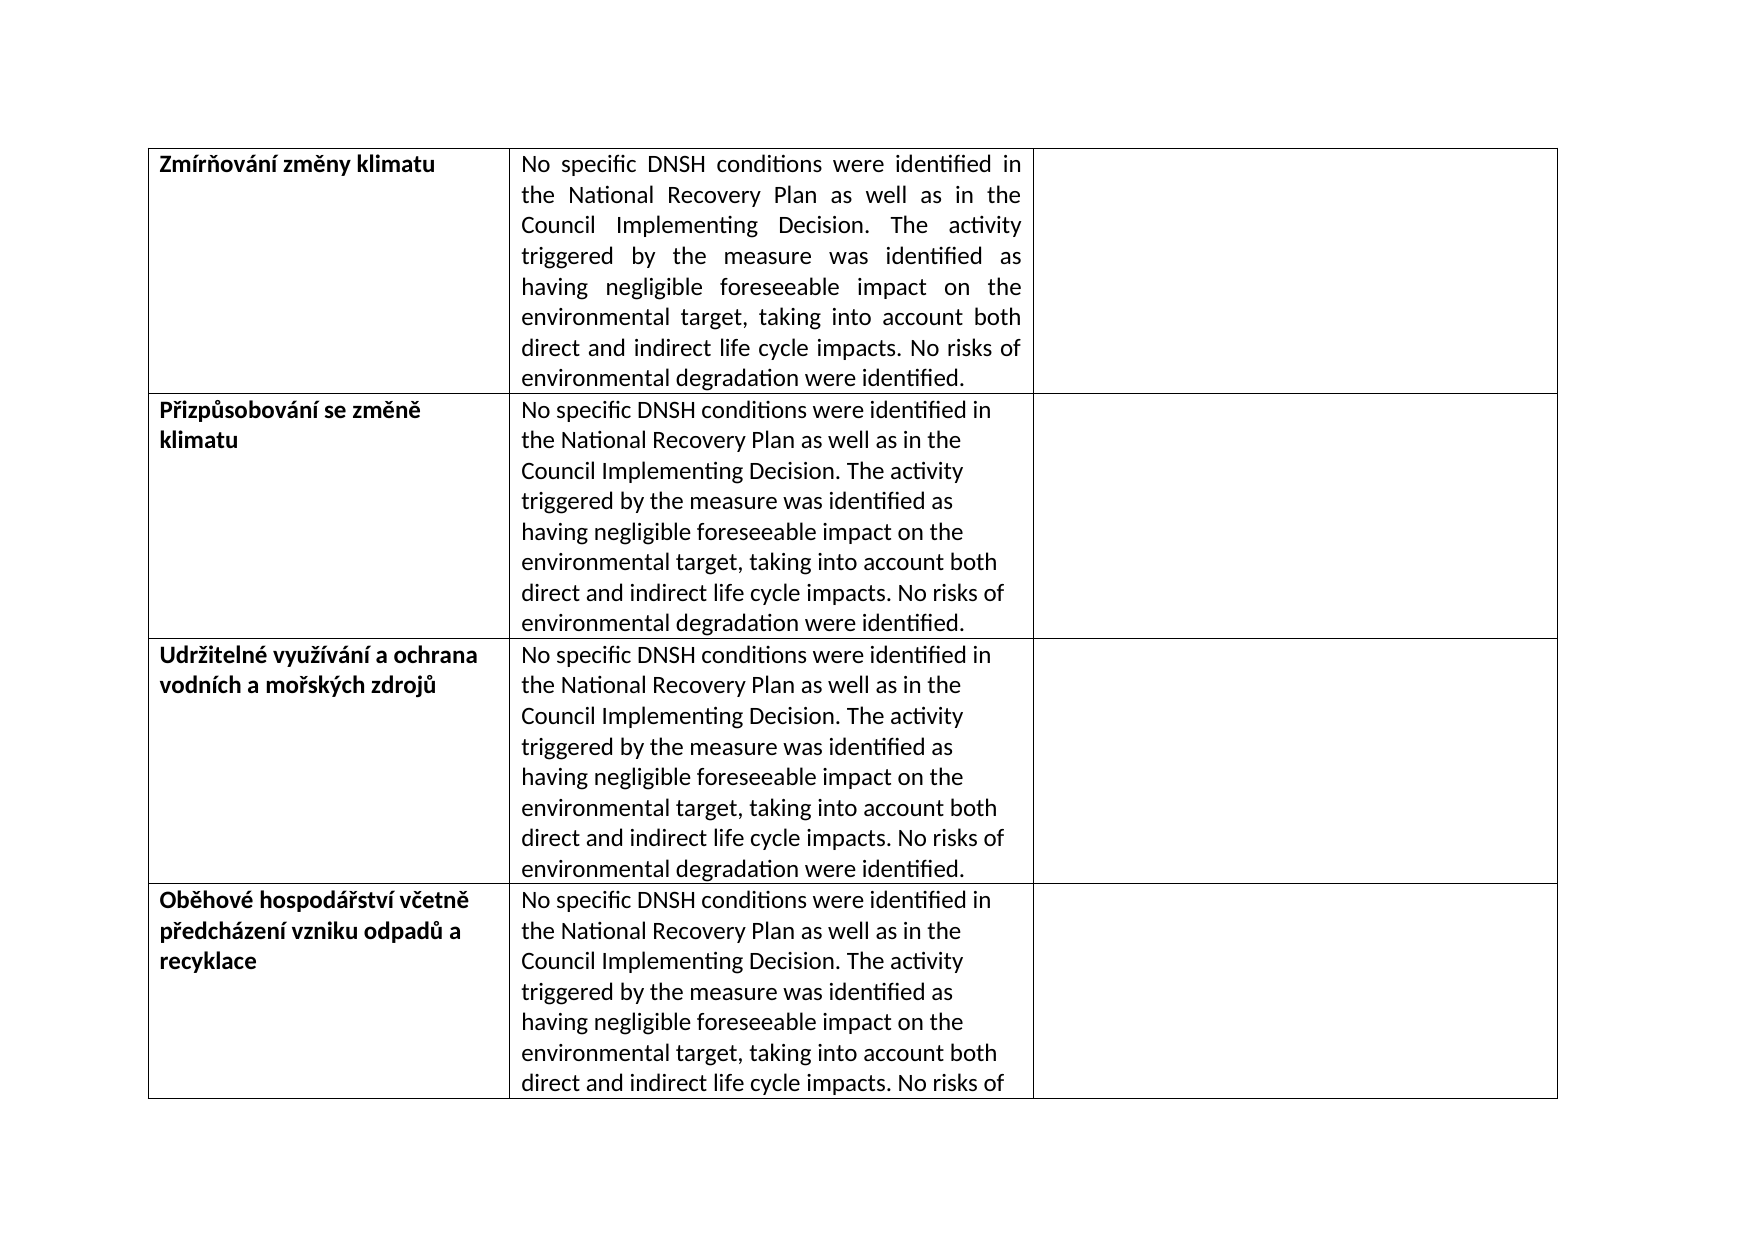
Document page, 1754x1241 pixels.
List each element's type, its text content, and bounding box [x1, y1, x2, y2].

table_cell [1034, 394, 1557, 638]
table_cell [149, 884, 509, 1098]
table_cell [510, 884, 1033, 1098]
table_cell Přizpůsobování se změně klimatu [149, 394, 509, 638]
table_cell [1034, 639, 1557, 883]
table_cell Udržitelné využívání a ochrana vodních a mořských zdrojů [149, 639, 509, 883]
table_cell [1034, 884, 1557, 1098]
table_cell Zmírňování změny klimatu [149, 149, 509, 393]
table_cell [1034, 149, 1557, 393]
